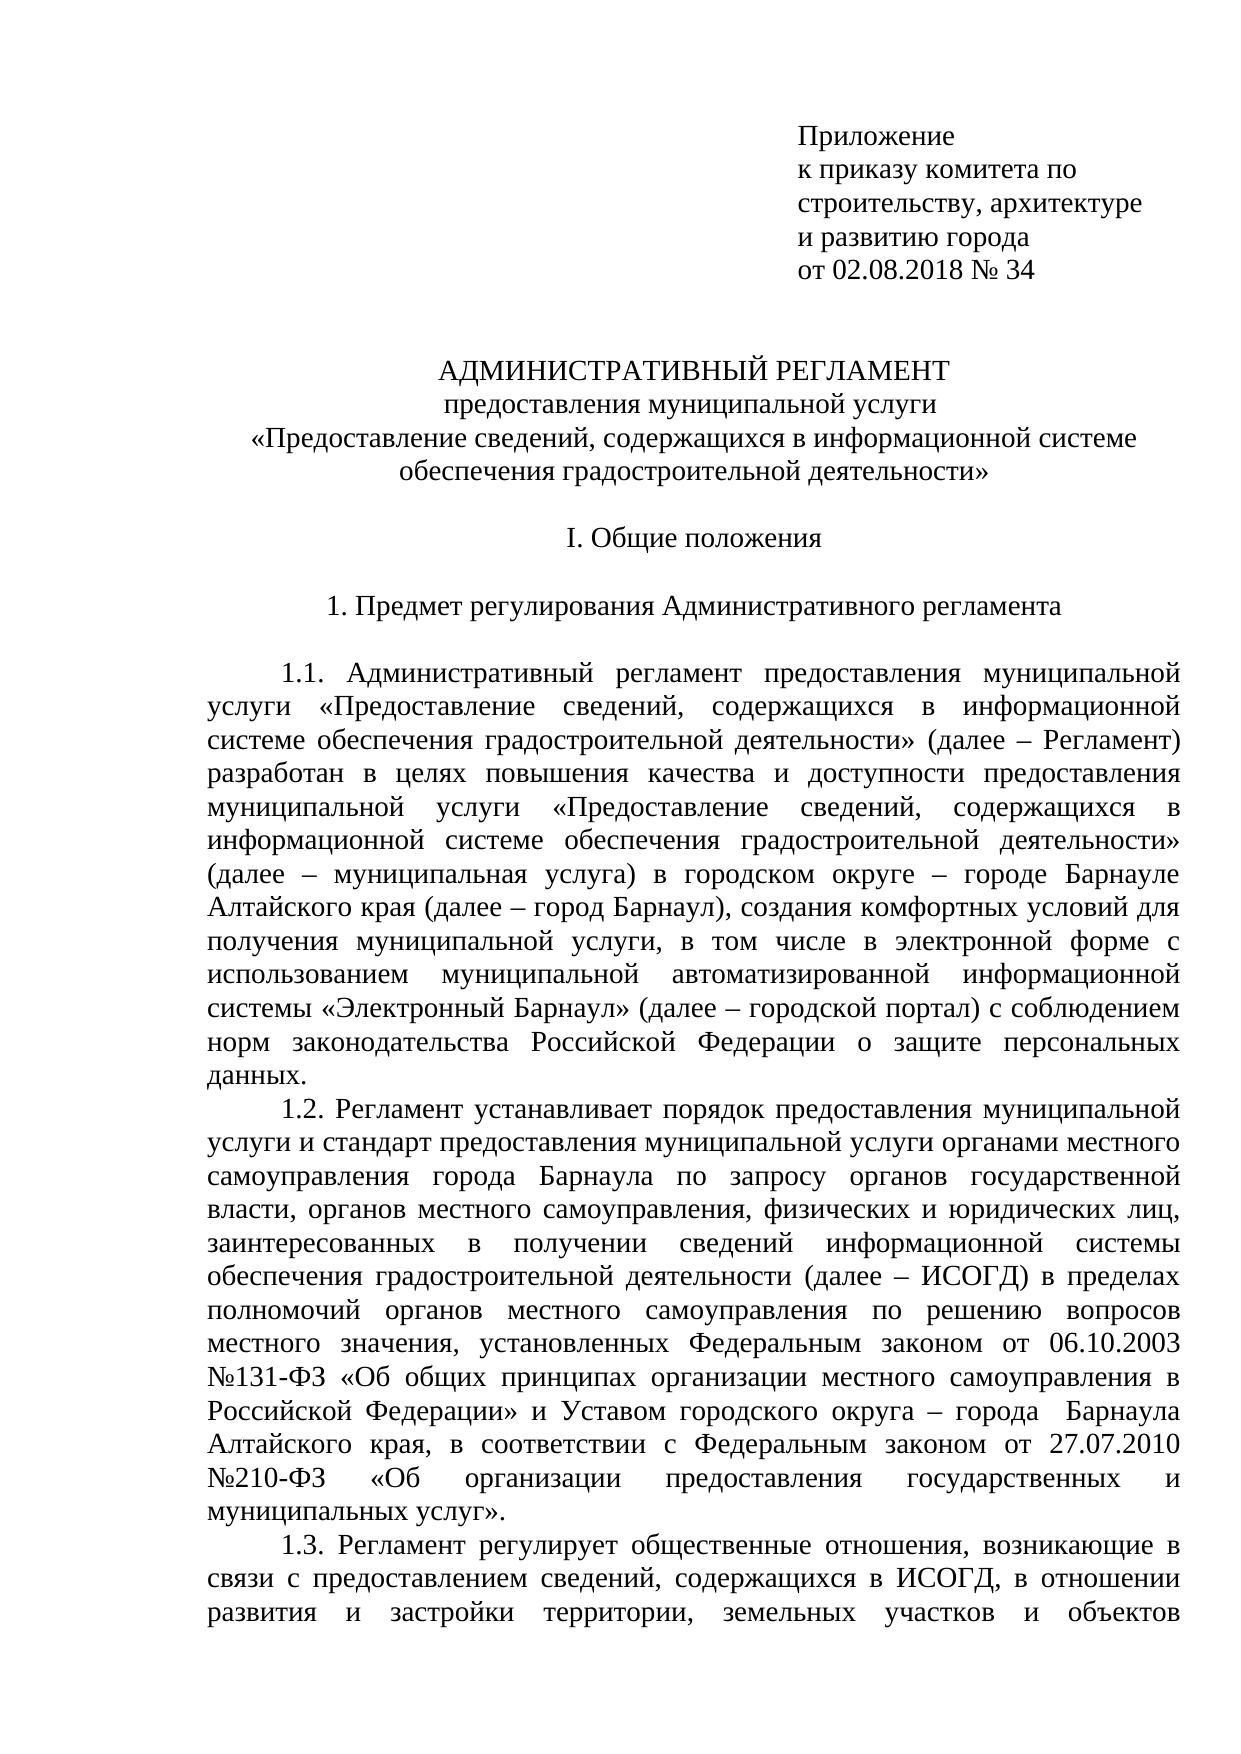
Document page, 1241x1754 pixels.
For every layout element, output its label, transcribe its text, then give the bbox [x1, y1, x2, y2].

text Приложение к приказу комитета по строительству, архитектуре [797, 118, 1181, 219]
text от 02.08.2018 № 34 [797, 252, 1181, 286]
text и развитию города [797, 219, 1181, 252]
text предоставления муниципальной услуги «Предоставление сведений, содержащихся в информационной системе обеспечения градостроительной деятельности» [207, 386, 1181, 487]
text 1.2. Регламент устанавливает порядок предоставления муниципальной услуги и стандарт предоставления муниципальной услуги органами местного самоуправления города Барнаула по запросу органов государственной власти, органов местного самоуправления, физических и юридических лиц, заинтересованных в получении сведений информационной системы обеспечения градостроительной деятельности (далее – ИСОГД) в пределах полномочий органов местного самоуправления по решению вопросов местного значения, установленных Федеральным законом от 06.10.2003 №131-ФЗ «Об общих принципах организации местного самоуправления в Российской Федерации» и Уставом городского округа – города Барнаула Алтайского края, в соответствии с Федеральным законом от 27.07.2010 №210-ФЗ «Об организации предоставления государственных и муниципальных услуг». [207, 1091, 1181, 1527]
text АДМИНИСТРАТИВНЫЙ РЕГЛАМЕНТ [207, 353, 1181, 386]
text 1. Предмет регулирования Административного регламента [207, 588, 1181, 621]
text I. Общие положения [207, 521, 1181, 554]
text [207, 1527, 1181, 1627]
text 1.1. Административный регламент предоставления муниципальной услуги «Предоставление сведений, содержащихся в информационной системе обеспечения градостроительной деятельности» (далее – Регламент) разработан в целях повышения качества и доступности предоставления муниципальной услуги «Предоставление сведений, содержащихся в информационной системе обеспечения градостроительной деятельности» (далее – муниципальная услуга) в городском округе – городе Барнауле Алтайского края (далее – город Барнаул), создания комфортных условий для получения муниципальной услуги, в том числе в электронной форме с использованием муниципальной автоматизированной информационной системы «Электронный Барнаул» (далее – городской портал) с соблюдением норм законодательства Российской Федерации о защите персональных данных. [207, 655, 1181, 1091]
